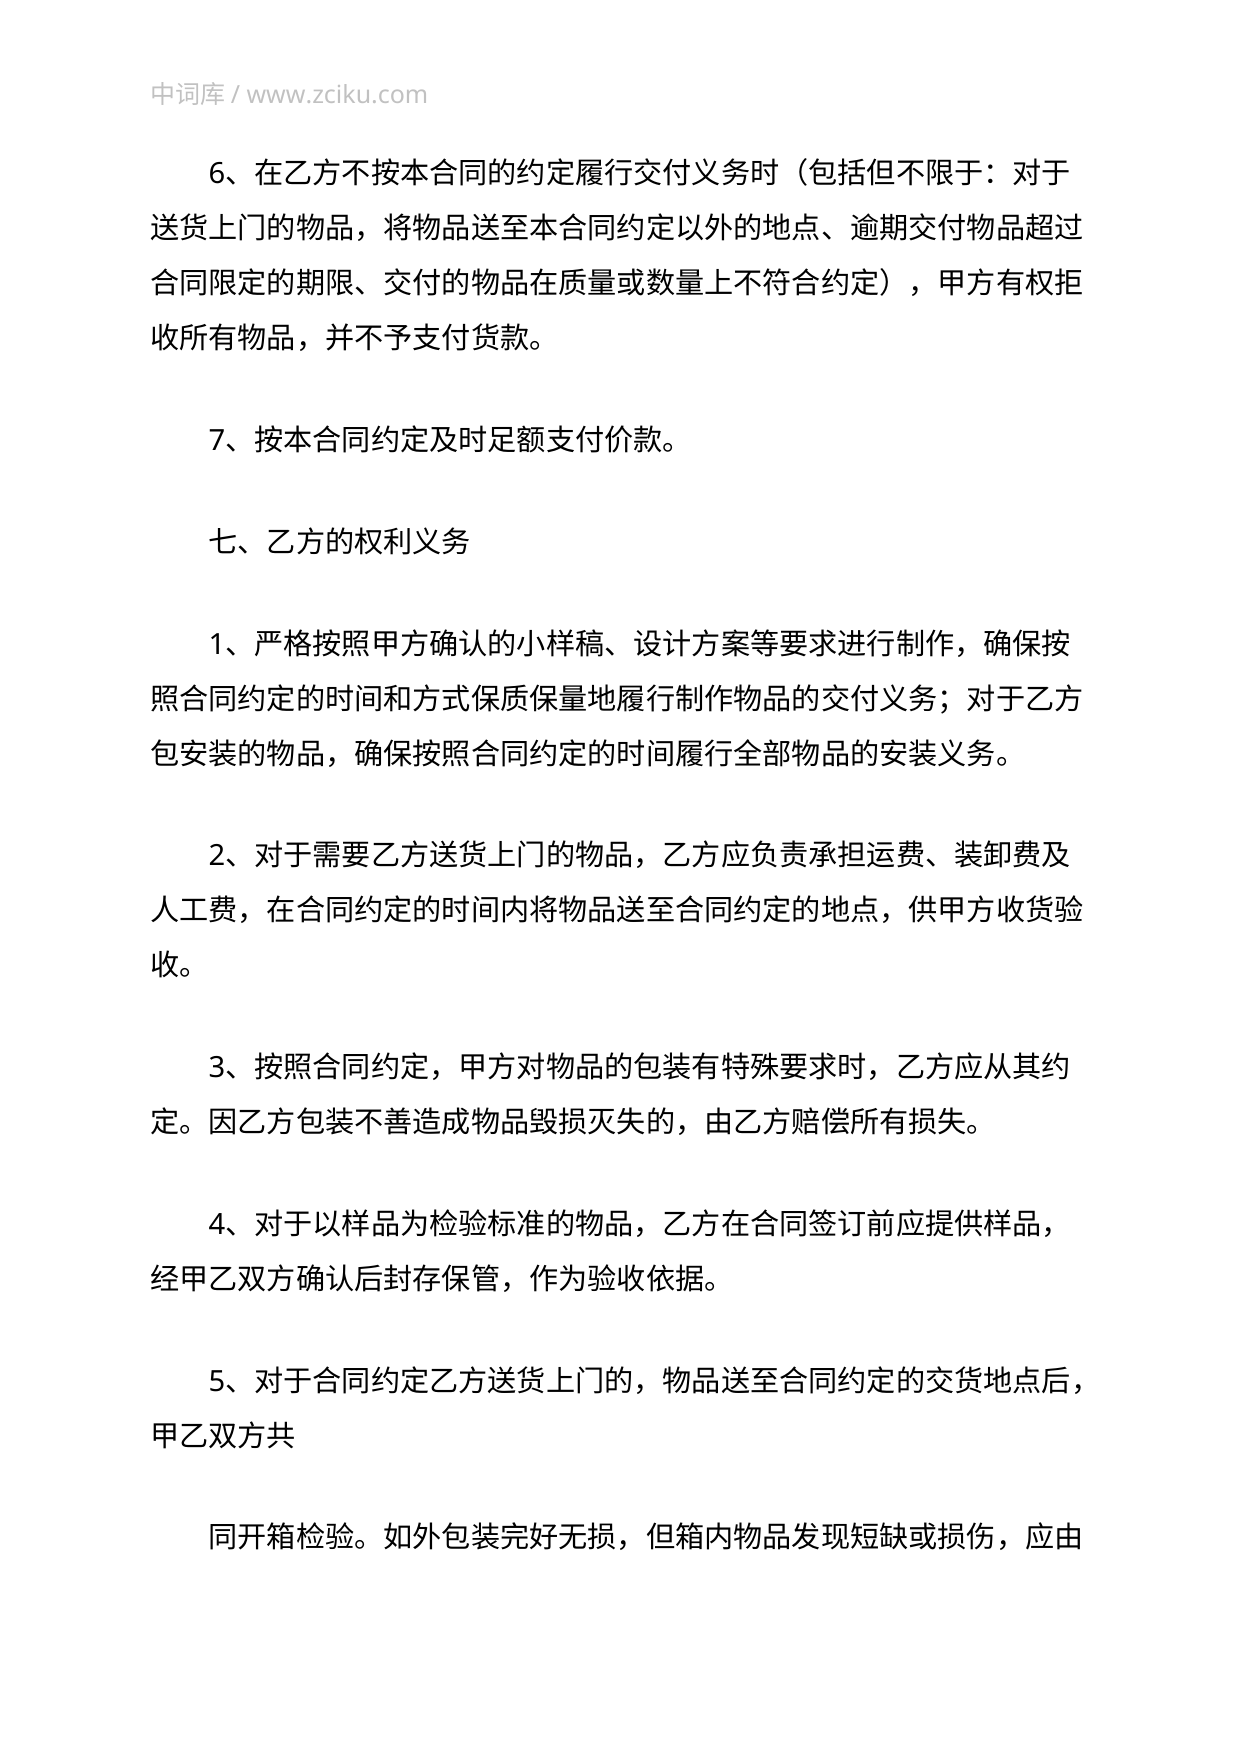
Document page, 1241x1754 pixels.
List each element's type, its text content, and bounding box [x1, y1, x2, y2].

text 5、对于合同约定乙方送货上门的，物品送至合同约定的交货地点后，甲乙双方共 [150, 1357, 1090, 1454]
text 4、对于以样品为检验标准的物品，乙方在合同签订前应提供样品，经甲乙双方确认后封存保管，作为验收依据。 [150, 1200, 1090, 1298]
text 3、按照合同约定，甲方对物品的包装有特殊要求时，乙方应从其约定。因乙方包装不善造成物品毁损灭失的，由乙方赔偿所有损失。 [150, 1044, 1090, 1141]
text 七、乙方的权利义务 [150, 518, 1090, 561]
text 1、严格按照甲方确认的小样稿、设计方案等要求进行制作，确保按照合同约定的时间和方式保质保量地履行制作物品的交付义务；对于乙方包安装的物品，确保按照合同约定的时间履行全部物品的安装义务。 [150, 620, 1090, 772]
text 7、按本合同约定及时足额支付价款。 [150, 417, 1090, 459]
text 6、在乙方不按本合同的约定履行交付义务时（包括但不限于：对于送货上门的物品，将物品送至本合同约定以外的地点、逾期交付物品超过合同限定的期限、交付的物品在质量或数量上不符合约定），甲方有权拒收所有物品，并不予支付货款。 [150, 150, 1090, 357]
text 2、对于需要乙方送货上门的物品，乙方应负责承担运费、装卸费及人工费，在合同约定的时间内将物品送至合同约定的地点，供甲方收货验收。 [150, 832, 1090, 984]
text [150, 1514, 1090, 1556]
